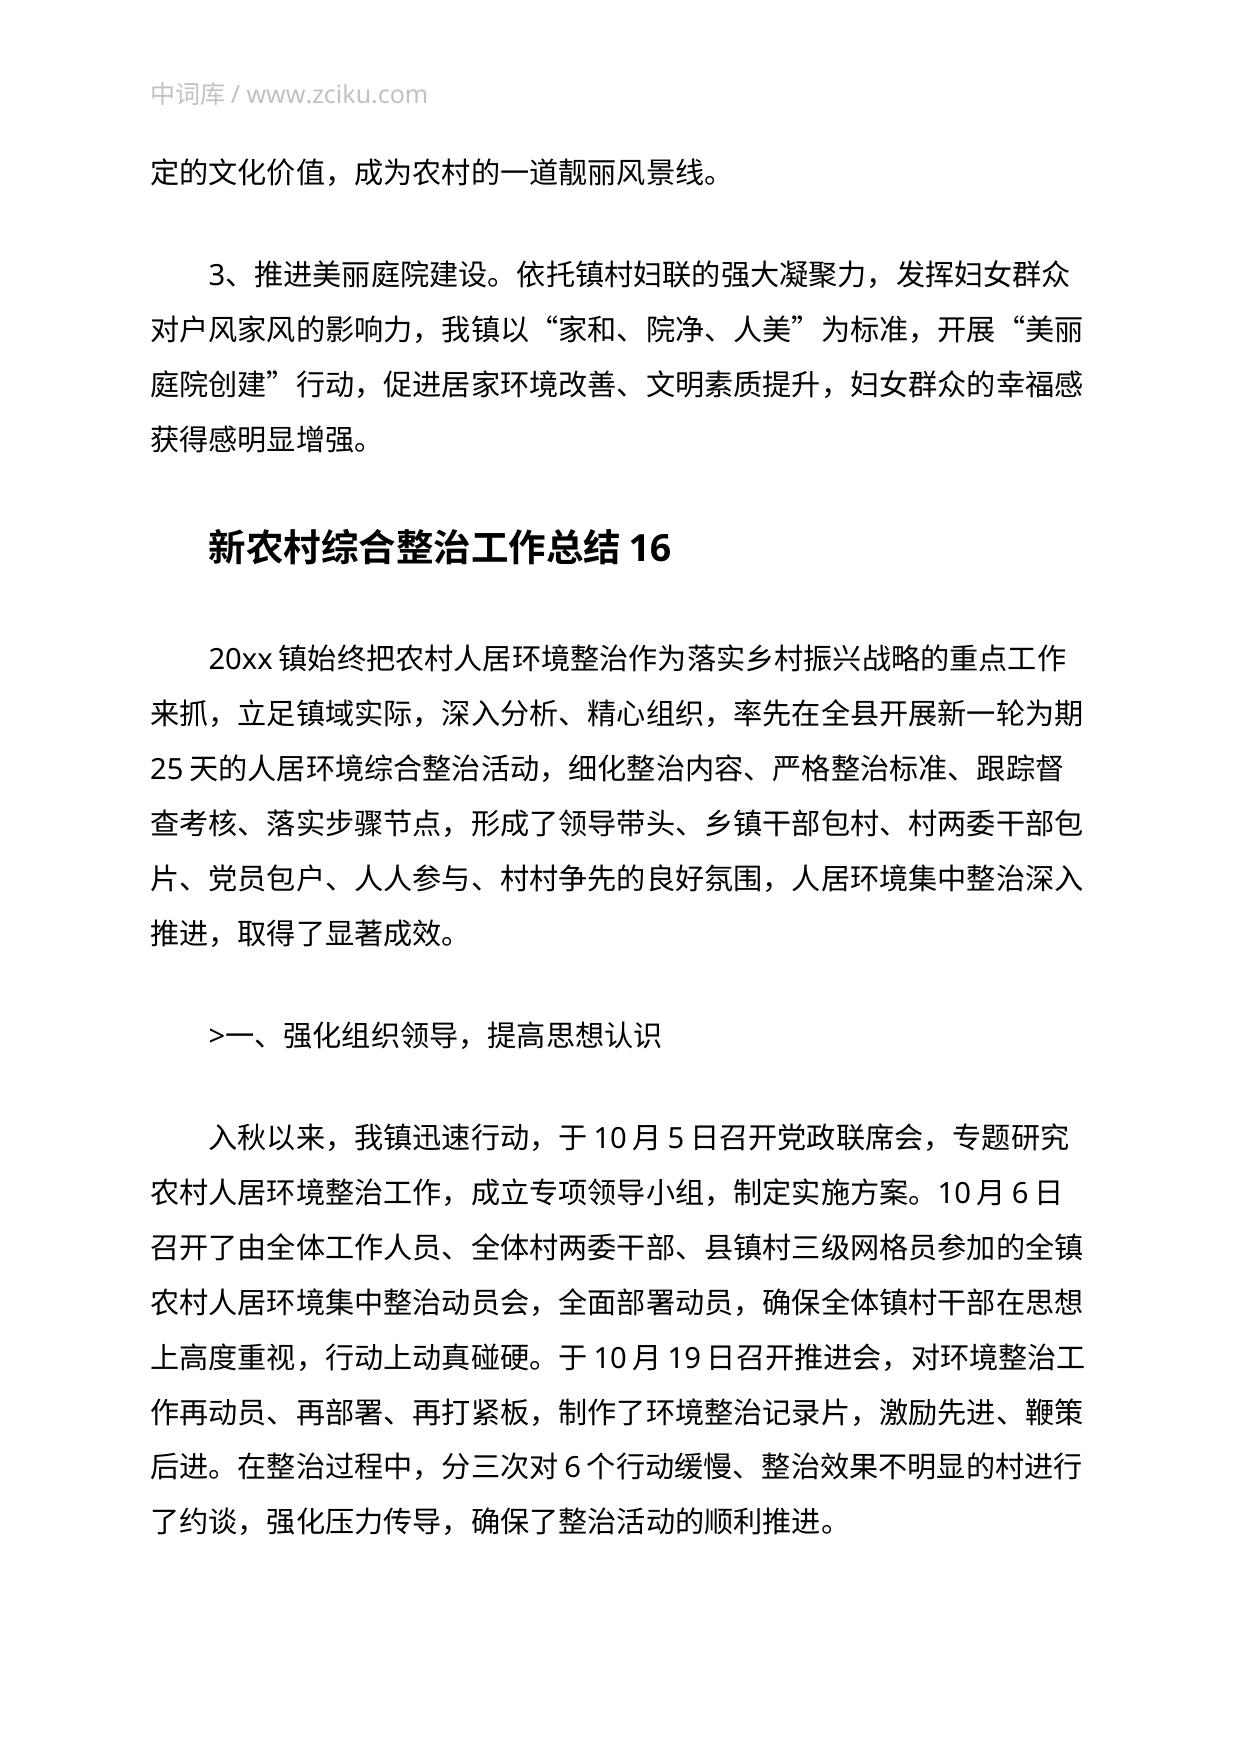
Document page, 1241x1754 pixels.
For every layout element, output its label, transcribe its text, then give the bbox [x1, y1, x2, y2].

text 新农村综合整治工作总结16 [150, 518, 1090, 573]
text 入秋以来，我镇迅速行动，于10月5日召开党政联席会，专题研究农村人居环境整治工作，成立专项领导小组，制定实施方案。10月6日召开了由全体工作人员、全体村两委干部、县镇村三级网格员参加的全镇农村人居环境集中整治动员会，全面部署动员，确保全体镇村干部在思想上高度重视，行动上动真碰硬。于10月19日召开推进会，对环境整治工作再动员、再部署、再打紧板，制作了环境整治记录片，激励先进、鞭策后进。在整治过程中，分三次对6个行动缓慢、整治效果不明显的村进行了约谈，强化压力传导，确保了整治活动的顺利推进。 [150, 1114, 1090, 1541]
text >一、强化组织领导，提高思想认识 [150, 1012, 1090, 1055]
text 20xx镇始终把农村人居环境整治作为落实乡村振兴战略的重点工作来抓，立足镇域实际，深入分析、精心组织，率先在全县开展新一轮为期25天的人居环境综合整治活动，细化整治内容、严格整治标准、跟踪督查考核、落实步骤节点，形成了领导带头、乡镇干部包村、村两委干部包片、党员包户、人人参与、村村争先的良好氛围，人居环境集中整治深入推进，取得了显著成效。 [150, 636, 1090, 953]
text 3、推进美丽庭院建设。依托镇村妇联的强大凝聚力，发挥妇女群众对户风家风的影响力，我镇以“家和、院净、人美”为标准，开展“美丽庭院创建”行动，促进居家环境改善、文明素质提升，妇女群众的幸福感获得感明显增强。 [150, 252, 1090, 459]
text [150, 150, 1090, 192]
